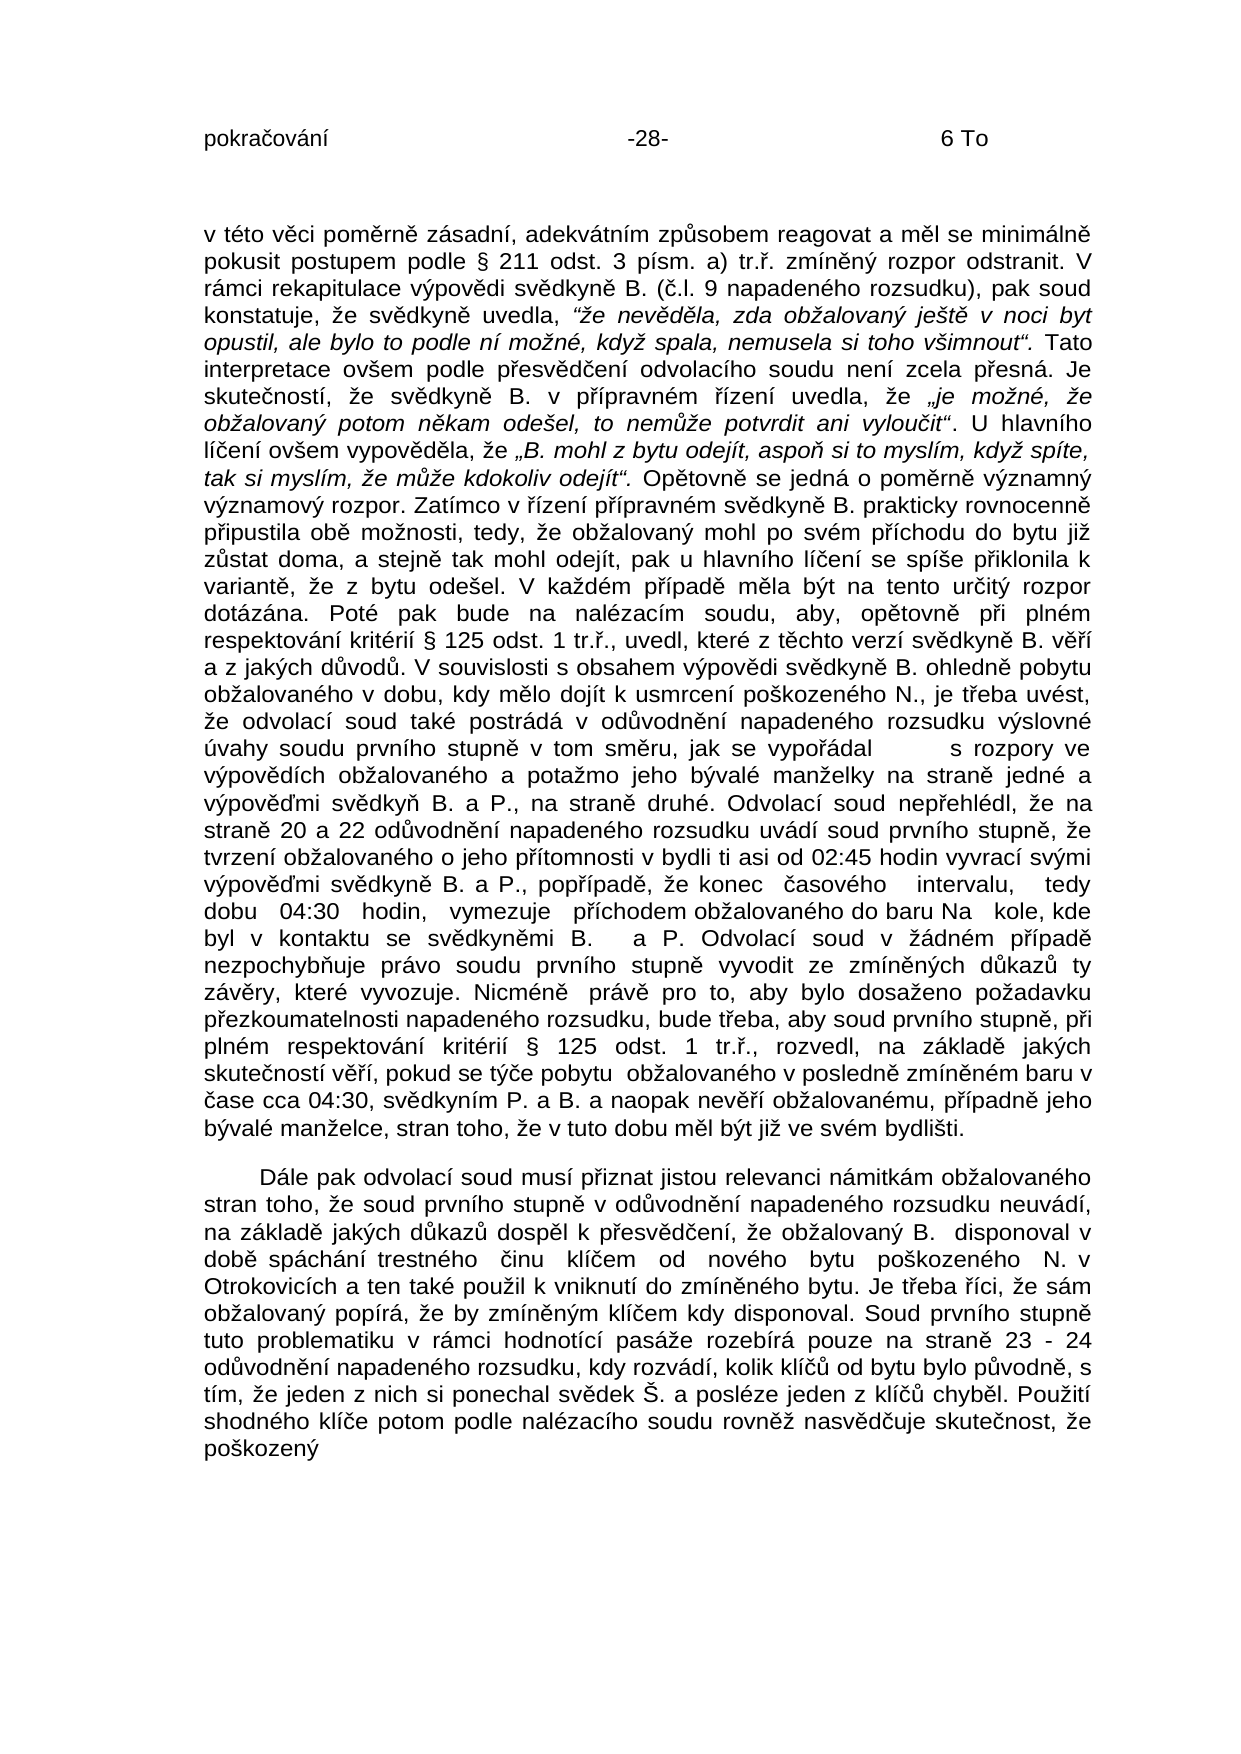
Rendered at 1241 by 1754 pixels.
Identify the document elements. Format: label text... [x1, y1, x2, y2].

text Dále pak odvolací soud musí přiznat jistou relevanci námitkám obžalovaného stran toho, že soud prvního stupně v odůvodnění napadeného rozsudku neuvádí, na základě jakých důkazů dospěl k přesvědčení, že obžalovaný B. disponoval v době spáchání trestného činu klíčem od nového bytu poškozeného N. v Otrokovicích a ten také použil k vniknutí do zmíněného bytu. Je třeba říci, že sám obžalovaný popírá, že by zmíněným klíčem kdy disponoval. Soud prvního stupně tuto problematiku v rámci hodnotící pasáže rozebírá pouze na straně 23 - 24 odůvodnění napadeného rozsudku, kdy rozvádí, kolik klíčů od bytu bylo původně, s tím, že jeden z nich si ponechal svědek Š. a posléze jeden z klíčů chyběl. Použití shodného klíče potom podle nalézacího soudu rovněž nasvědčuje skutečnost, že poškozený [204, 1164, 1092, 1462]
text v této věci poměrně zásadní, adekvátním způsobem reagovat a měl se minimálně pokusit postupem podle § 211 odst. 3 písm. a) tr.ř. zmíněný rozpor odstranit. V rámci rekapitulace výpovědi svědkyně B. (č.l. 9 napadeného rozsudku), pak soud konstatuje, že svědkyně uvedla, “že nevěděla, zda obžalovaný ještě v noci byt opustil, ale bylo to podle ní možné, když spala, nemusela si toho všimnout“. Tato interpretace ovšem podle přesvědčení odvolacího soudu není zcela přesná. Je skutečností, že svědkyně B. v přípravném řízení uvedla, že „je možné, že obžalovaný potom někam odešel, to nemůže potvrdit ani vyloučit“. U hlavního líčení ovšem vypověděla, že „B. mohl z bytu odejít, aspoň si to myslím, když spíte, tak si myslím, že může kdokoliv odejít“. Opětovně se jedná o poměrně významný významový rozpor. Zatímco v řízení přípravném svědkyně B. prakticky rovnocenně připustila obě možnosti, tedy, že obžalovaný mohl po svém příchodu do bytu již zůstat doma, a stejně tak mohl odejít, pak u hlavního líčení se spíše přiklonila k variantě, že z bytu odešel. V každém případě měla být na tento určitý rozpor dotázána. Poté pak bude na nalézacím soudu, aby, opětovně při plném respektování kritérií § 125 odst. 1 tr.ř., uvedl, které z těchto verzí svědkyně B. věří a z jakých důvodů. V souvislosti s obsahem výpovědi svědkyně B. ohledně pobytu obžalovaného v dobu, kdy mělo dojít k usmrcení poškozeného N., je třeba uvést, že odvolací soud také postrádá v odůvodnění napadeného rozsudku výslovné úvahy soudu prvního stupně v tom směru, jak se vypořádal s rozpory ve výpovědích obžalovaného a potažmo jeho bývalé manželky na straně jedné a výpověďmi svědkyň B. a P., na straně druhé. Odvolací soud nepřehlédl, že na straně 20 a 22 odůvodnění napadeného rozsudku uvádí soud prvního stupně, že tvrzení obžalovaného o jeho přítomnosti v bydli ti asi od 02:45 hodin vyvrací svými výpověďmi svědkyně B. a P., popřípadě, že konec časového intervalu, tedy dobu 04:30 hodin, vymezuje příchodem obžalovaného do baru Na kole, kde byl v kontaktu se svědkyněmi B. a P. Odvolací soud v žádném případě nezpochybňuje právo soudu prvního stupně vyvodit ze zmíněných důkazů ty závěry, které vyvozuje. Nicméně právě pro to, aby bylo dosaženo požadavku přezkoumatelnosti napadeného rozsudku, bude třeba, aby soud prvního stupně, při plném respektování kritérií § 125 odst. 1 tr.ř., rozvedl, na základě jakých skutečností věří, pokud se týče pobytu obžalovaného v posledně zmíněném baru v čase cca 04:30, svědkyním P. a B. a naopak nevěří obžalovanému, případně jeho bývalé manželce, stran toho, že v tuto dobu měl být již ve svém bydlišti. [204, 221, 1092, 1141]
